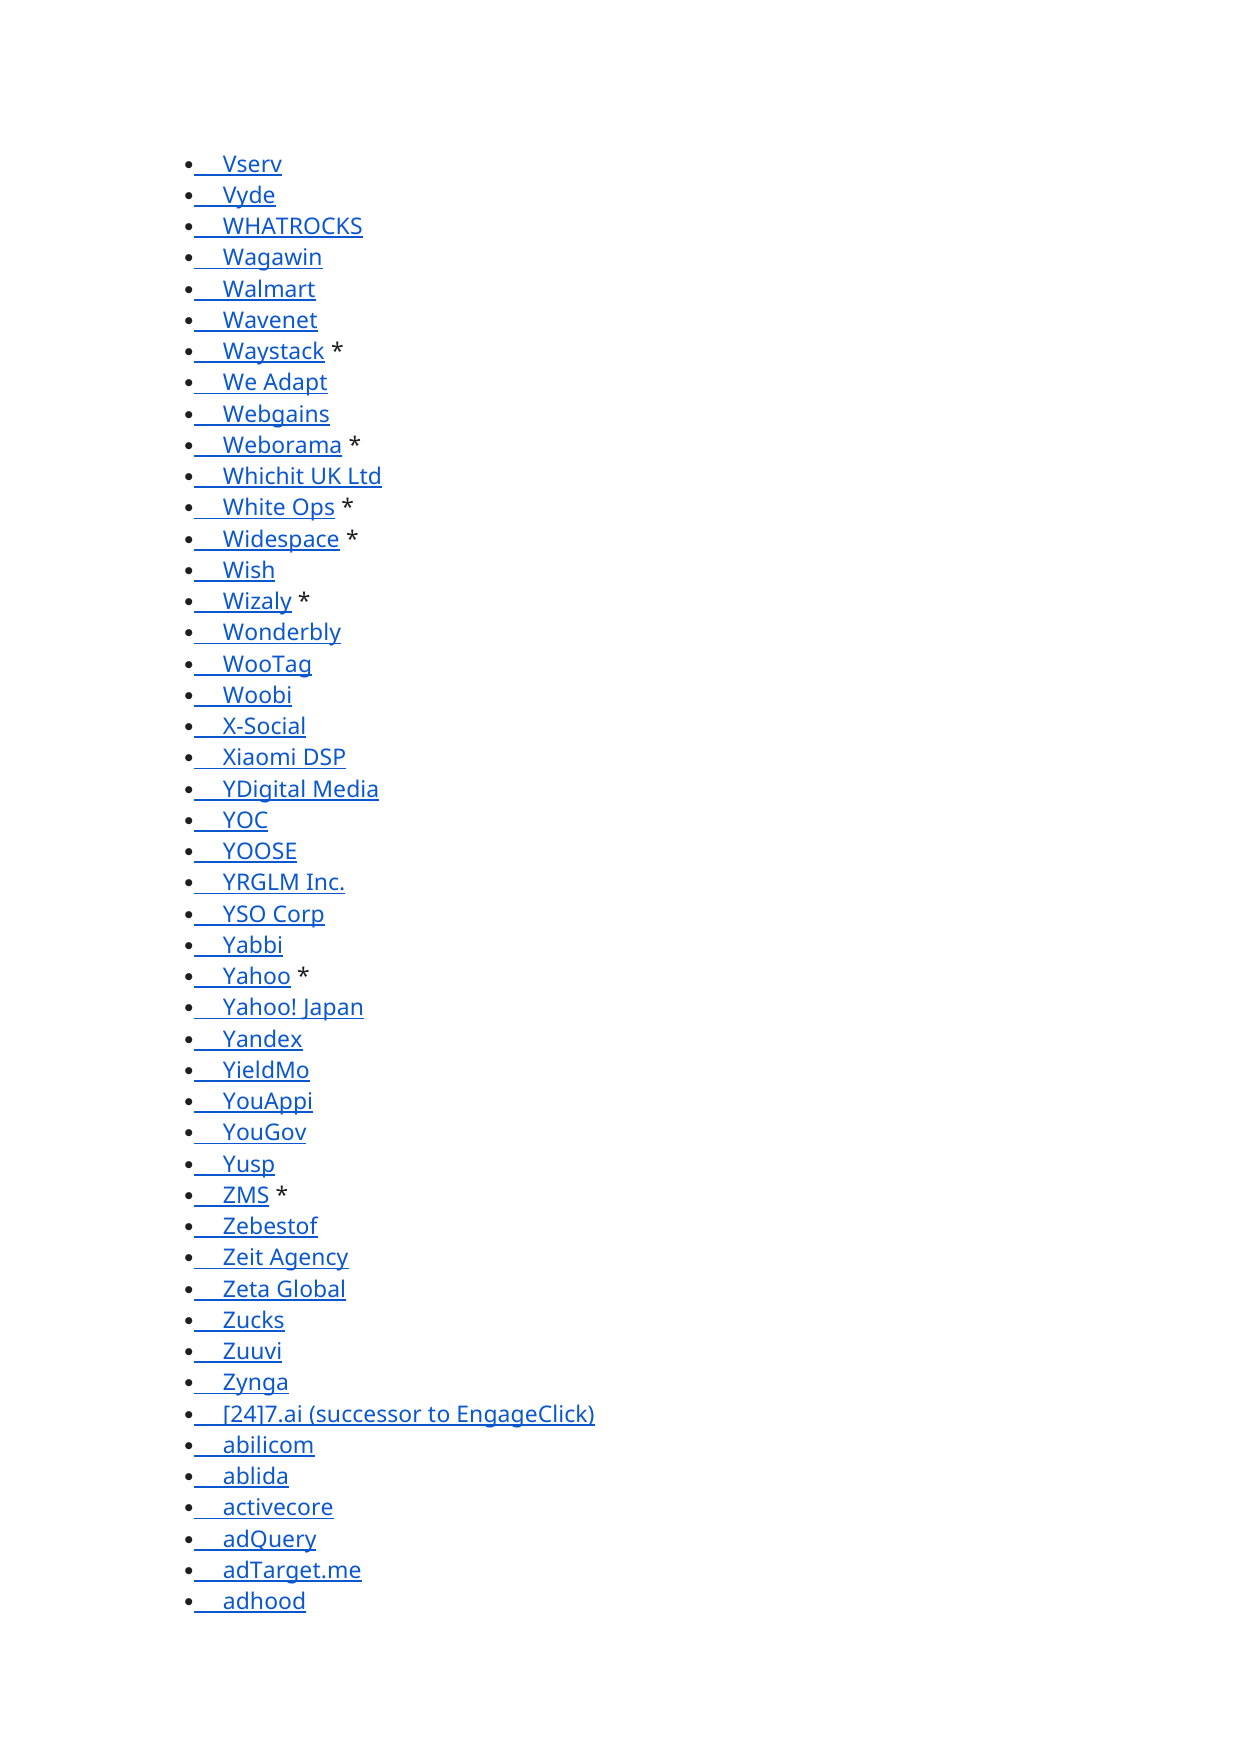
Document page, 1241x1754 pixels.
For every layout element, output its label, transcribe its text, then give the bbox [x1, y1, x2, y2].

list Woobi [185, 679, 1093, 710]
list YouAppi [185, 1085, 1093, 1116]
list Weborama * [185, 429, 1093, 460]
list Yahoo! Japan [185, 991, 1093, 1023]
list Yusp [185, 1148, 1093, 1179]
list WHATROCKS [185, 210, 1093, 241]
list Wagawin [185, 241, 1093, 273]
list Vyde [185, 179, 1093, 210]
list YDigital Media [185, 773, 1093, 804]
list Wizaly * [185, 585, 1093, 616]
list Yabbi [185, 929, 1093, 960]
list Zuuvi [185, 1335, 1093, 1366]
list activecore [185, 1491, 1093, 1523]
list Wavenet [185, 304, 1093, 335]
list Waystack * [185, 335, 1093, 366]
list X-Social [185, 710, 1093, 741]
list WooTag [185, 648, 1093, 679]
list YouGov [185, 1116, 1093, 1148]
list Zucks [185, 1304, 1093, 1335]
list Zebestof [185, 1210, 1093, 1241]
list We Adapt [185, 366, 1093, 398]
list adQuery [185, 1523, 1093, 1554]
list ZMS * [185, 1179, 1093, 1210]
list Vserv [185, 148, 1093, 179]
list YOOSE [185, 835, 1093, 866]
list Yandex [185, 1023, 1093, 1054]
list YOC [185, 804, 1093, 835]
list Wonderbly [185, 616, 1093, 648]
list YRGLM Inc. [185, 866, 1093, 898]
list ablida [185, 1460, 1093, 1491]
list [24]7.ai (successor to EngageClick) [185, 1398, 1093, 1429]
list Zynga [185, 1366, 1093, 1398]
list adhood [185, 1585, 1093, 1616]
list Xiaomi DSP [185, 741, 1093, 773]
list YSO Corp [185, 898, 1093, 929]
list Webgains [185, 398, 1093, 429]
list Whichit UK Ltd [185, 460, 1093, 491]
list YieldMo [185, 1054, 1093, 1085]
list abilicom [185, 1429, 1093, 1460]
list adTarget.me [185, 1554, 1093, 1585]
list Walmart [185, 273, 1093, 304]
list Widespace * [185, 523, 1093, 554]
list Wish [185, 554, 1093, 585]
list White Ops * [185, 491, 1093, 523]
list Zeit Agency [185, 1241, 1093, 1273]
list Yahoo * [185, 960, 1093, 991]
list Zeta Global [185, 1273, 1093, 1304]
